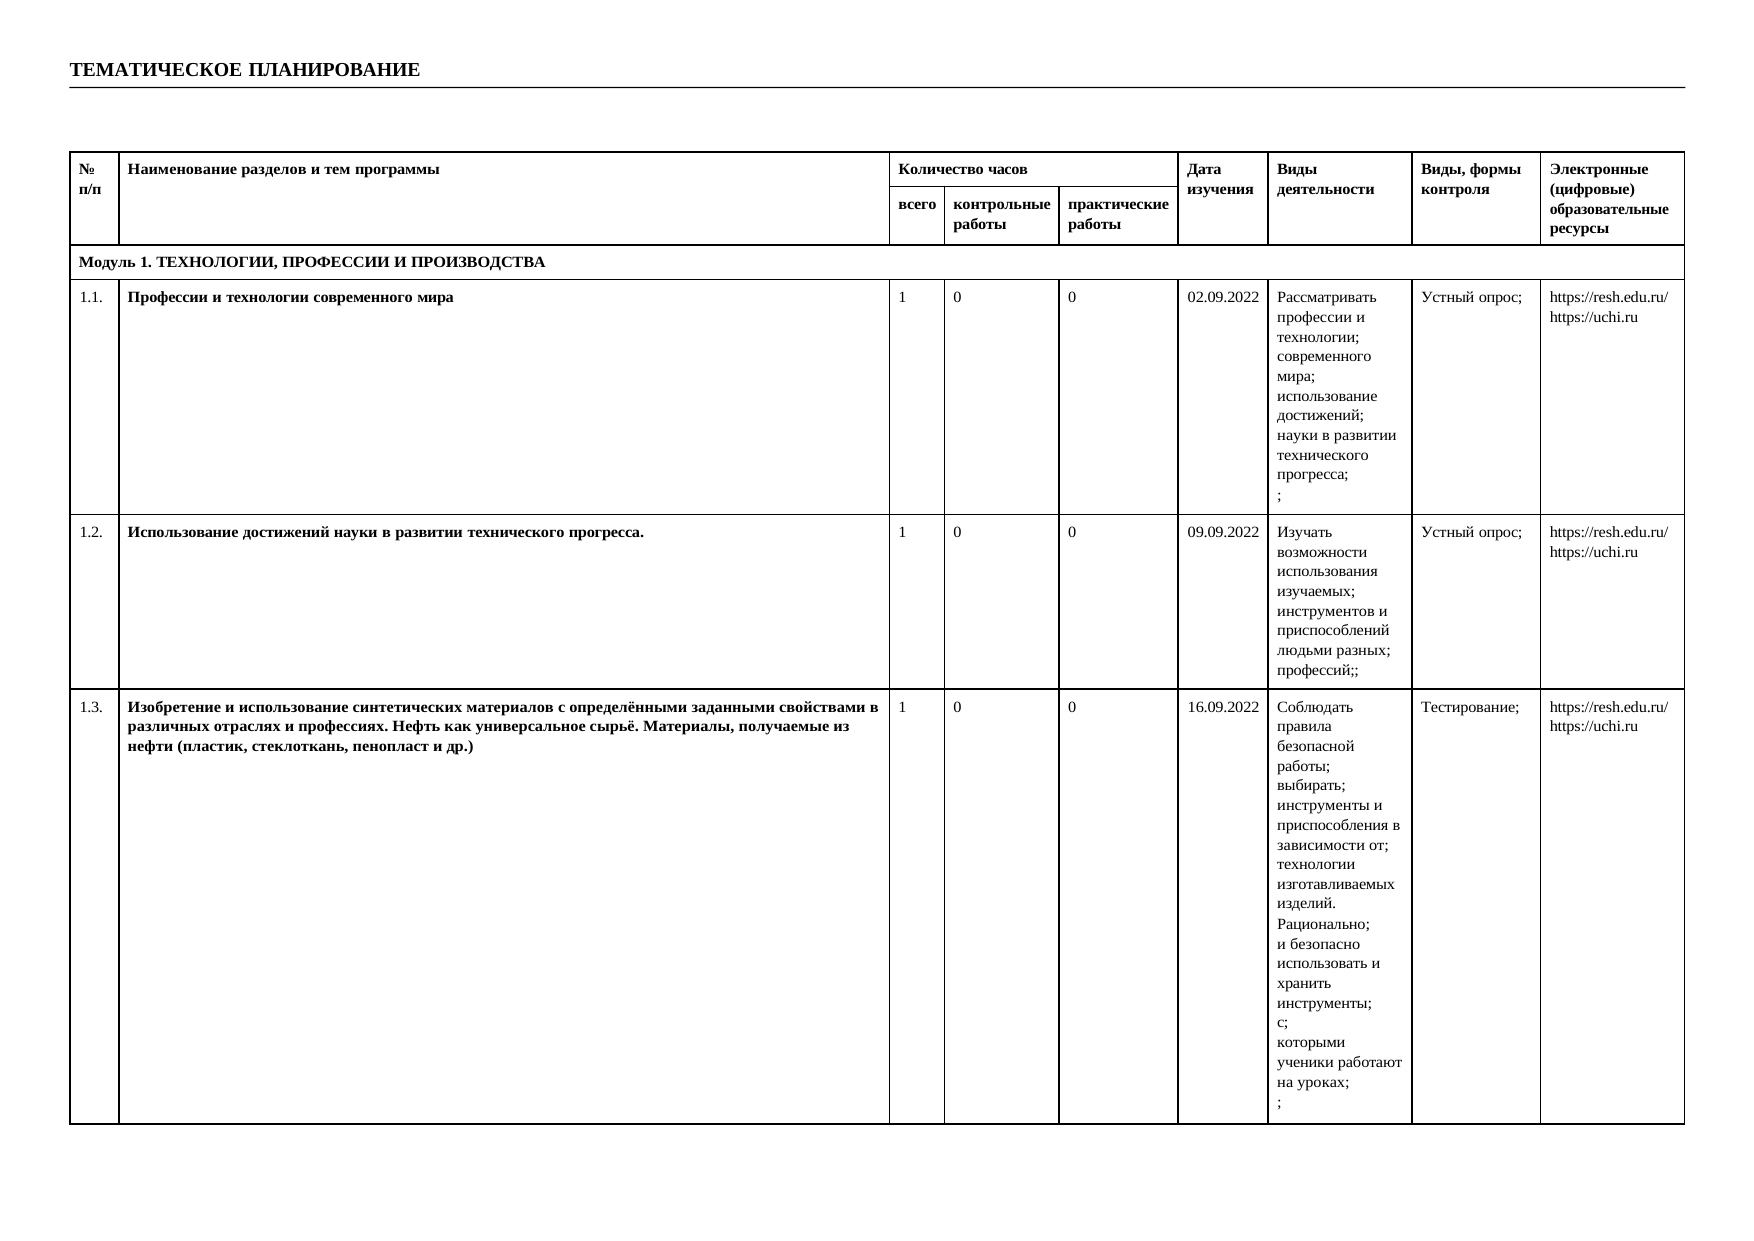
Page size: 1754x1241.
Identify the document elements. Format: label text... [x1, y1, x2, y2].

table_cell Модуль 1. ТЕХНОЛОГИИ, ПРОФЕССИИ И ПРОИЗВОДСТВА [71, 246, 1684, 279]
table_cell 0 [945, 280, 1058, 513]
table_header Виды деятельности [1269, 153, 1411, 244]
table_cell Соблюдать правила безопасной работы; выбирать; инструменты и приспособления в зависимости от; технологии изготавливаемых изделий. Рационально; и безопасно использовать и хранить инструменты; с; которыми ученики работают на уроках; ; [1269, 690, 1411, 1123]
table_cell 1 [890, 690, 944, 1123]
table_cell практические работы [1060, 187, 1177, 244]
table_cell всего [890, 187, 944, 244]
table_header Наименование разделов и тем программы [120, 153, 889, 244]
table_cell https://resh.edu.ru/ https://uchi.ru [1541, 515, 1684, 688]
table_header Дата изучения [1179, 153, 1267, 244]
table_cell 1.3. [71, 690, 118, 1123]
table_cell https://resh.edu.ru/ https://uchi.ru [1541, 280, 1684, 513]
table_cell контрольные работы [945, 187, 1058, 244]
table_cell 0 [1060, 515, 1177, 688]
table_header Электронные (цифровые) образовательные ресурсы [1541, 153, 1684, 244]
table_cell 09.09.2022 [1179, 515, 1267, 688]
table_cell Рассматривать профессии и технологии; современного мира; использование достижений; науки в развитии технического прогресса; ; [1269, 280, 1411, 513]
table_cell 02.09.2022 [1179, 280, 1267, 513]
table_cell 0 [1060, 280, 1177, 513]
table_cell 0 [1060, 690, 1177, 1123]
table_cell 1.1. [71, 280, 118, 513]
table_cell Тестирование; [1413, 690, 1540, 1123]
table_cell 0 [945, 690, 1058, 1123]
table_cell 0 [945, 515, 1058, 688]
table_cell Изучать возможности использования изучаемых; инструментов и приспособлений людьми разных; профессий;; [1269, 515, 1411, 688]
table_cell 1 [890, 515, 944, 688]
table_cell 1.2. [71, 515, 118, 688]
table_cell https://resh.edu.ru/ https://uchi.ru [1541, 690, 1684, 1123]
table_cell Использование достижений науки в развитии технического прогресса. [120, 515, 889, 688]
table_cell Изобретение и использование синтетических материалов с определёнными заданными свойствами в различных отраслях и профессиях. Нефть как универсальное сырьё. Материалы, получаемые из нефти (пластик, стеклоткань, пенопласт и др.) [120, 690, 889, 1123]
table_cell Устный опрос; [1413, 515, 1540, 688]
table_cell Профессии и технологии современного мира [120, 280, 889, 513]
text ТЕМАТИЧЕСКОЕ ПЛАНИРОВАНИЕ [69, 58, 1696, 81]
table_cell 16.09.2022 [1179, 690, 1267, 1123]
table_cell 1 [890, 280, 944, 513]
table_cell Устный опрос; [1413, 280, 1540, 513]
table_header № п/п [71, 153, 118, 244]
table_header Количество часов [890, 153, 1177, 186]
table_header Виды, формы контроля [1413, 153, 1540, 244]
